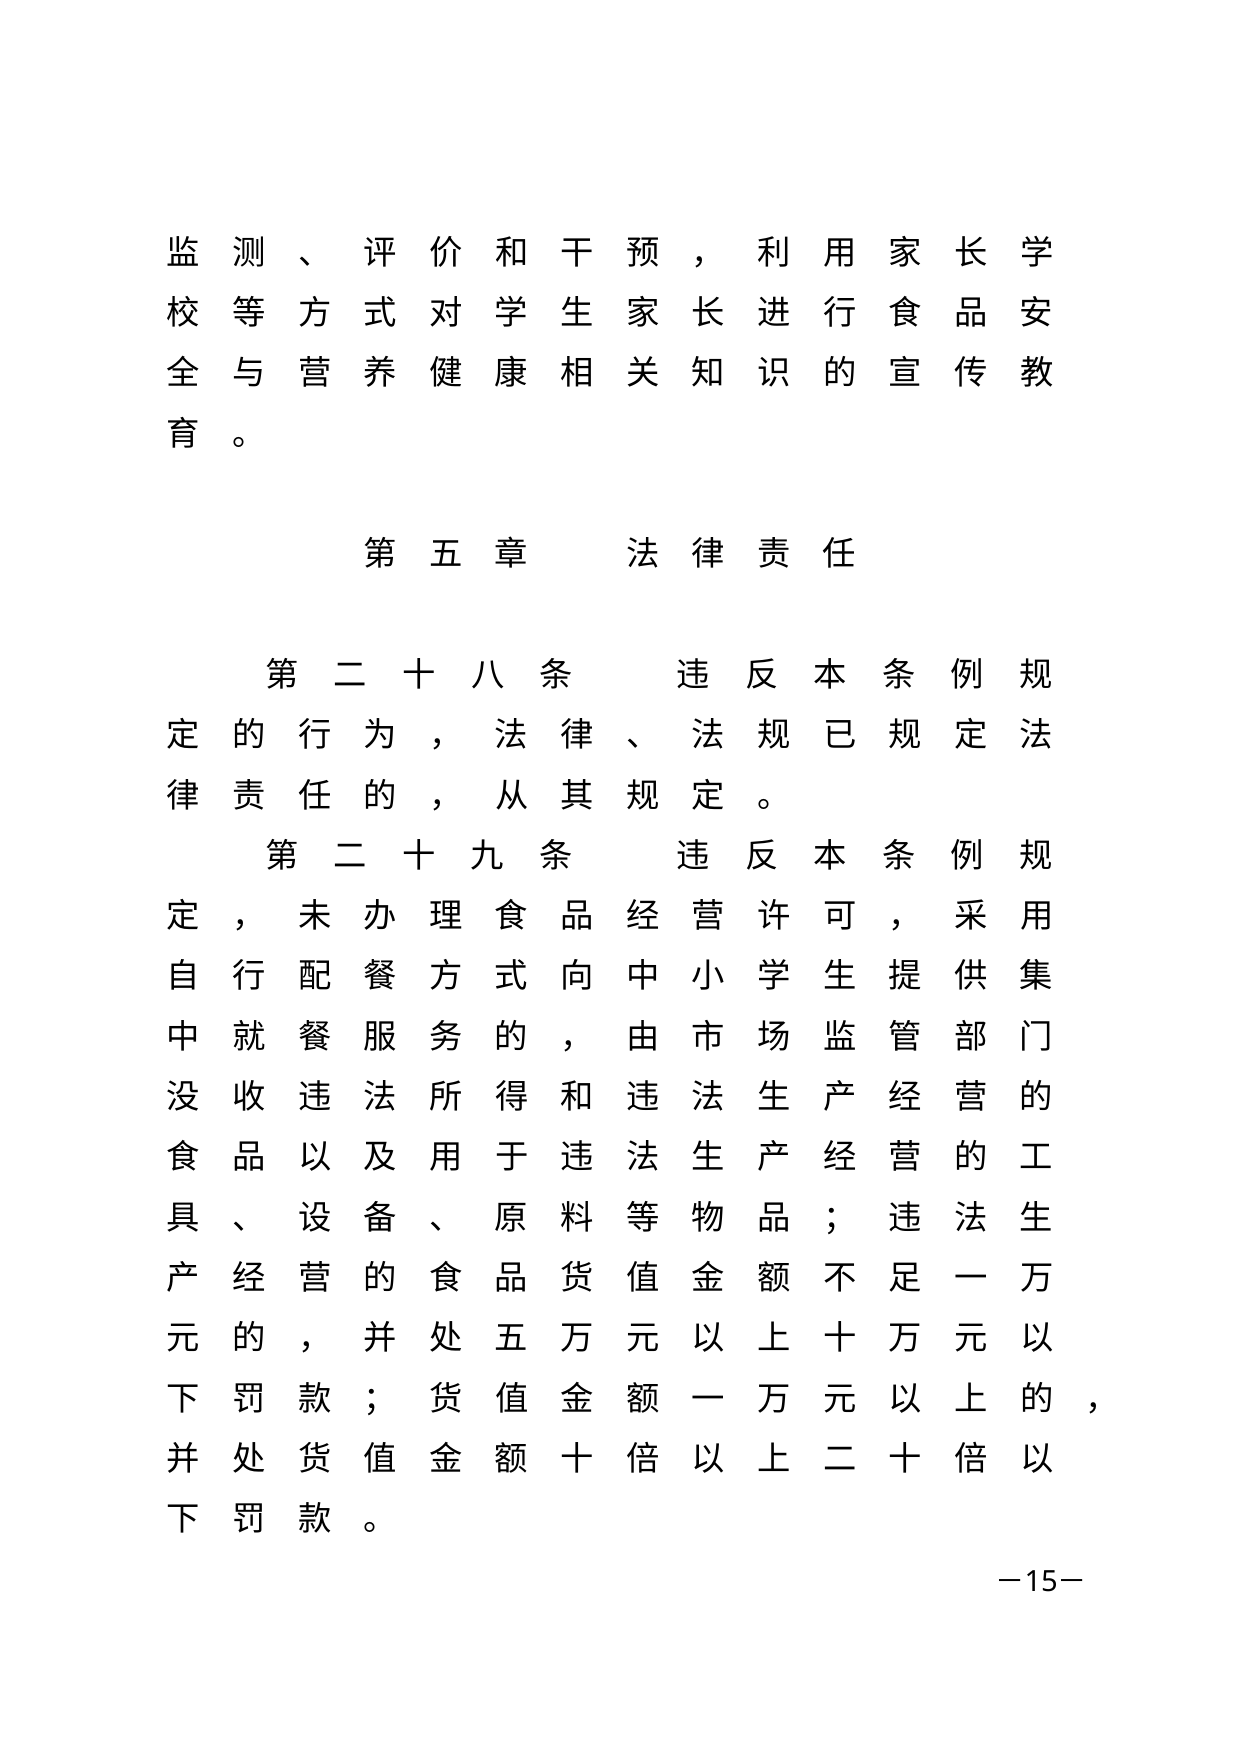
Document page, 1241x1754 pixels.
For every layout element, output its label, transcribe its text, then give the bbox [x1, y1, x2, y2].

text 第二十七条 中小学校应当培养学生健康的饮食习惯，加强对学生营养不良与超重、肥胖的监测、评价和干预，利用家长学校等方式对学生家长进行食品安全与营养健康相关知识的宣传教育。 [167, 219, 1085, 461]
text 第二十八条 违反本条例规定的行为，法律、法规已规定法律责任的，从其规定。 [167, 642, 1085, 823]
text 第二十九条 违反本条例规定，未办理食品经营许可，采用自行配餐方式向中小学生提供集中就餐服务的，由市场监管部门没收违法所得和违法生产经营的食品以及用于违法生产经营的工具、设备、原料等物品；违法生产经营的食品货值金额不足一万元的，并处五万元以上十万元以下罚款；货值金额一万元以上的，并处货值金额十倍以上二十倍以下罚款。 [167, 823, 1085, 1546]
text 第五章 法律责任 [167, 521, 1085, 581]
